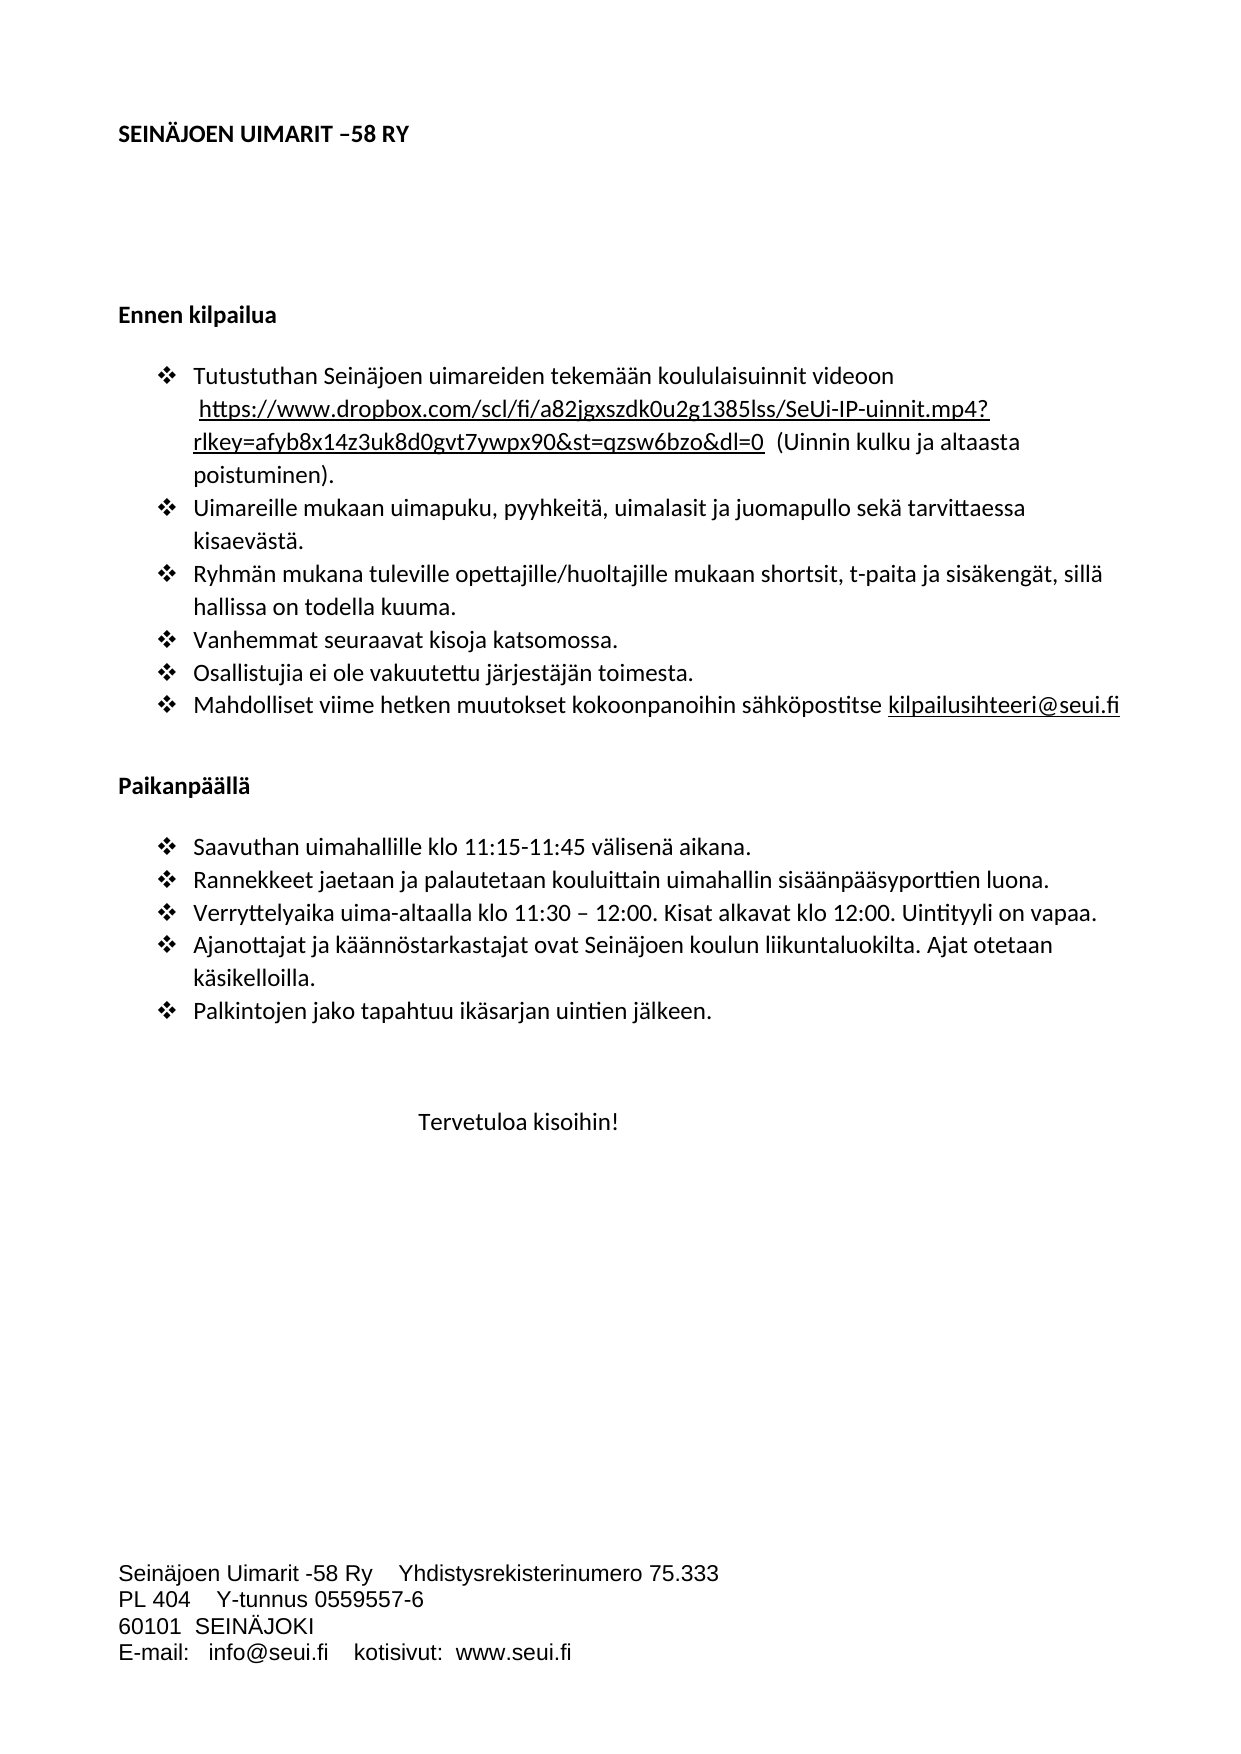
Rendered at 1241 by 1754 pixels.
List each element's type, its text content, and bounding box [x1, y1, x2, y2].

list Palkintojen jako tapahtuu ikäsarjan uintien jälkeen. [156, 995, 1122, 1026]
list Verryttelyaika uima-altaalla klo 11:30 – 12:00. Kisat alkavat klo 12:00. Uintityyli on vapaa. [156, 897, 1122, 927]
text SEINÄJOEN UIMARIT –58 RY [118, 118, 1122, 149]
list Mahdolliset viime hetken muutokset kokoonpanoihin sähköpostitse kilpailusihteeri@seui.fi [156, 690, 1122, 720]
list https://www.dropbox.com/scl/fi/a82jgxszdk0u2g1385lss/SeUi-IP-uinnit.mp4?rlkey=afyb8x14z3uk8d0gvt7ywpx90&st=qzsw6bzo&dl=0 (Uinnin kulku ja altaasta poistuminen). [193, 393, 1122, 490]
list Osallistujia ei ole vakuutettu järjestäjän toimesta. [156, 657, 1122, 687]
list Uimareille mukaan uimapuku, pyyhkeitä, uimalasit ja juomapullo sekä tarvittaessa kisaevästä. [156, 492, 1122, 556]
list Rannekkeet jaetaan ja palautetaan kouluittain uimahallin sisäänpääsyporttien luona. [156, 864, 1122, 894]
text Paikanpäällä [118, 770, 1122, 800]
list Vanhemmat seuraavat kisoja katsomossa. [156, 624, 1122, 654]
text Ennen kilpailua [118, 299, 1122, 330]
text Tervetuloa kisoihin! [254, 1106, 1122, 1137]
list Ryhmän mukana tuleville opettajille/huoltajille mukaan shortsit, t-paita ja sisäkengät, sillä hallissa on todella kuuma. [156, 558, 1122, 621]
list Tutustuthan Seinäjoen uimareiden tekemään koululaisuinnit videoon [156, 361, 1122, 391]
list Ajanottajat ja käännöstarkastajat ovat Seinäjoen koulun liikuntaluokilta. Ajat otetaan käsikelloilla. [156, 929, 1122, 993]
list Saavuthan uimahallille klo 11:15-11:45 välisenä aikana. [156, 831, 1122, 861]
